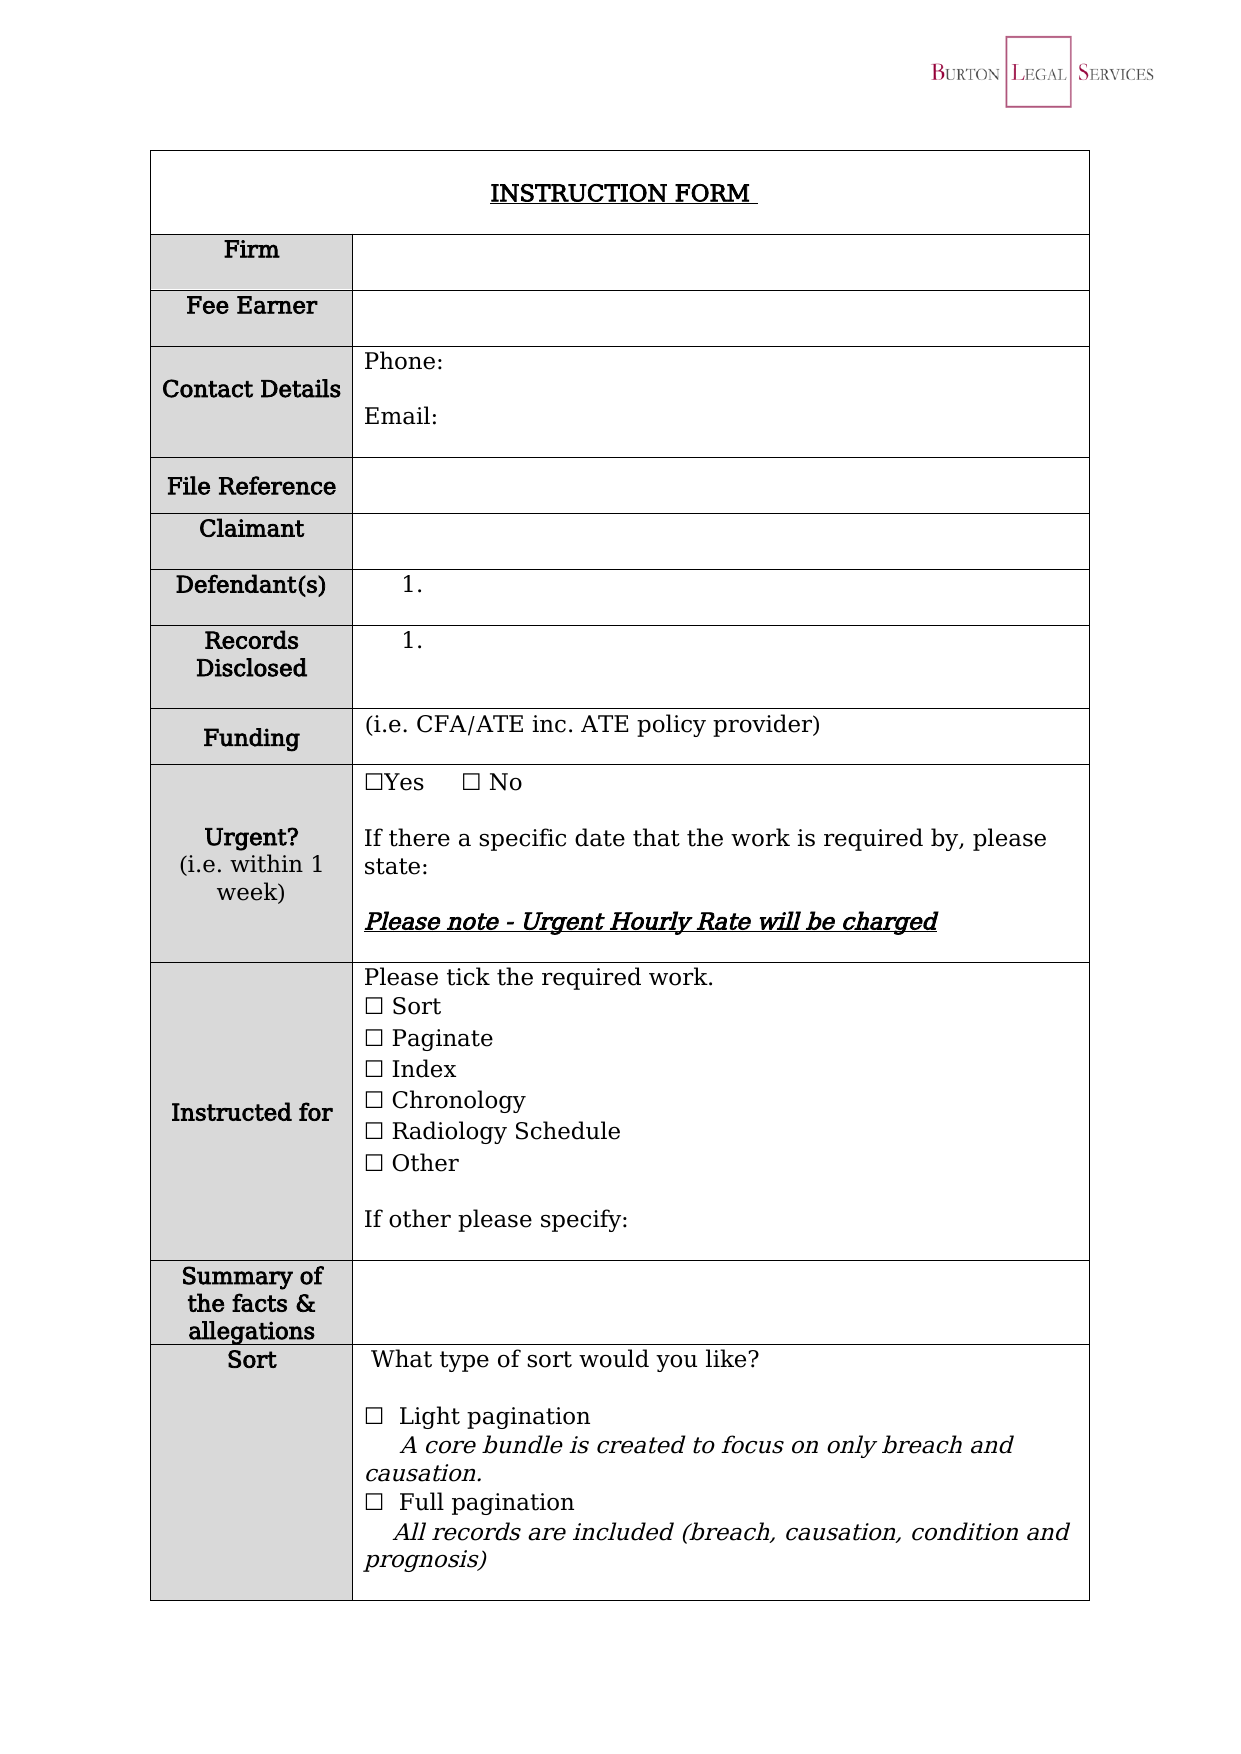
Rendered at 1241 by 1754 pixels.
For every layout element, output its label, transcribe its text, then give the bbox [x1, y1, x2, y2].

picture [923, 25, 1159, 116]
table_cell Claimant [151, 514, 352, 569]
table_cell [353, 291, 1089, 346]
table_cell File Reference [151, 458, 352, 513]
table_cell [353, 1261, 1089, 1344]
table_cell Urgent? (i.e. within 1 week) [151, 765, 352, 962]
table_cell [353, 458, 1089, 513]
table_cell What type of sort would you like? Light pagination A core bundle is created to focus on only breach and causation. Full pagination All records are included (breach, causation, condition and prognosis) [353, 1345, 1089, 1600]
table_cell Phone: Email: [353, 347, 1089, 457]
table_cell Firm [151, 235, 352, 289]
table_cell Sort [151, 1345, 352, 1600]
table_cell Fee Earner [151, 291, 352, 346]
table_cell Records Disclosed [151, 626, 352, 708]
table_cell [353, 514, 1089, 569]
table_cell [353, 235, 1089, 289]
table_cell Instructed for [151, 963, 352, 1260]
table_cell [353, 626, 1089, 708]
table_cell (i.e. CFA/ATE inc. ATE policy provider) [353, 709, 1089, 764]
table_cell Funding [151, 709, 352, 764]
table_cell Please tick the required work. Sort Paginate Index Chronology Radiology Schedule Other If other please specify: [353, 963, 1089, 1260]
table_header INSTRUCTION FORM [151, 151, 1089, 233]
table_cell [353, 570, 1089, 625]
table_cell Defendant(s) [151, 570, 352, 625]
table_cell Contact Details [151, 347, 352, 457]
table_cell Yes No If there a specific date that the work is required by, please state: Please note - Urgent Hourly Rate will be charged [353, 765, 1089, 962]
table_cell Summary of the facts & allegations [151, 1261, 352, 1344]
